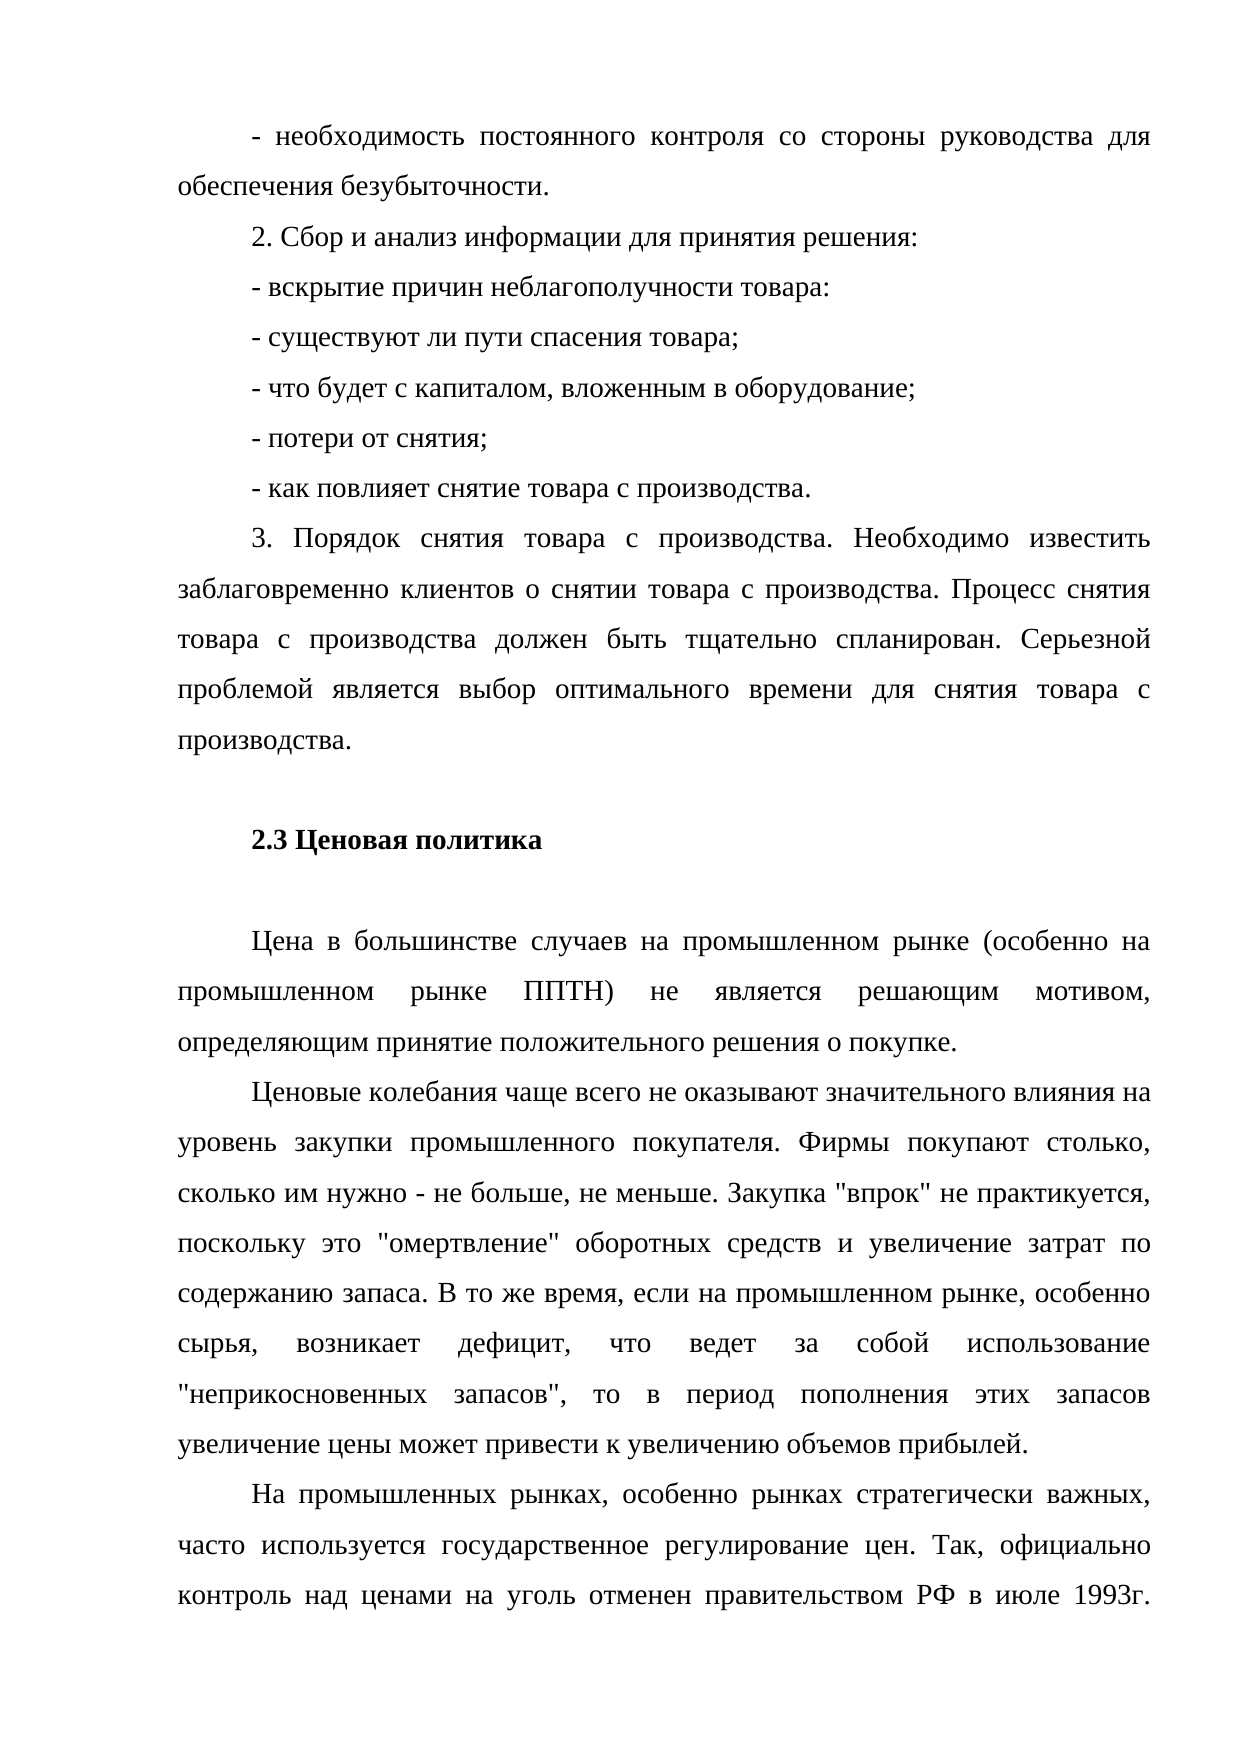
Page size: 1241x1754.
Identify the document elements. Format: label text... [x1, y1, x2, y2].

text - существуют ли пути спасения товара; [177, 319, 1152, 353]
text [177, 1477, 1152, 1611]
text - потери от снятия; [177, 420, 1152, 453]
text 3. Порядок снятия товара с производства. Необходимо известить заблаговременно клиентов о снятии товара с производства. Процесс снятия товара с производства должен быть тщательно спланирован. Серьезной проблемой является выбор оптимального времени для снятия товара с производства. [177, 521, 1152, 755]
text 2. Сбор и анализ информации для принятия решения: [177, 219, 1152, 252]
text - вскрытие причин неблагополучности товара: [177, 269, 1152, 303]
text Цена в большинстве случаев на промышленном рынке (особенно на промышленном рынке ППТН) не является решающим мотивом, определяющим принятие положительного решения о покупке. [177, 923, 1152, 1057]
text Ценовые колебания чаще всего не оказывают значительного влияния на уровень закупки промышленного покупателя. Фирмы покупают столько, сколько им нужно - не больше, не меньше. Закупка "впрок" не практикуется, поскольку это "омертвление" оборотных средств и увеличение затрат по содержанию запаса. В то же время, если на промышленном рынке, особенно сырья, возникает дефицит, что ведет за собой использование "неприкосновенных запасов", то в период пополнения этих запасов увеличение цены может привести к увеличению объемов прибылей. [177, 1074, 1152, 1460]
text - необходимость постоянного контроля со стороны руководства для обеспечения безубыточности. [177, 118, 1152, 202]
text - что будет с капиталом, вложенным в оборудование; [177, 370, 1152, 403]
text 2.3 Ценовая политика [177, 822, 1152, 856]
text - как повлияет снятие товара с производства. [177, 470, 1152, 504]
